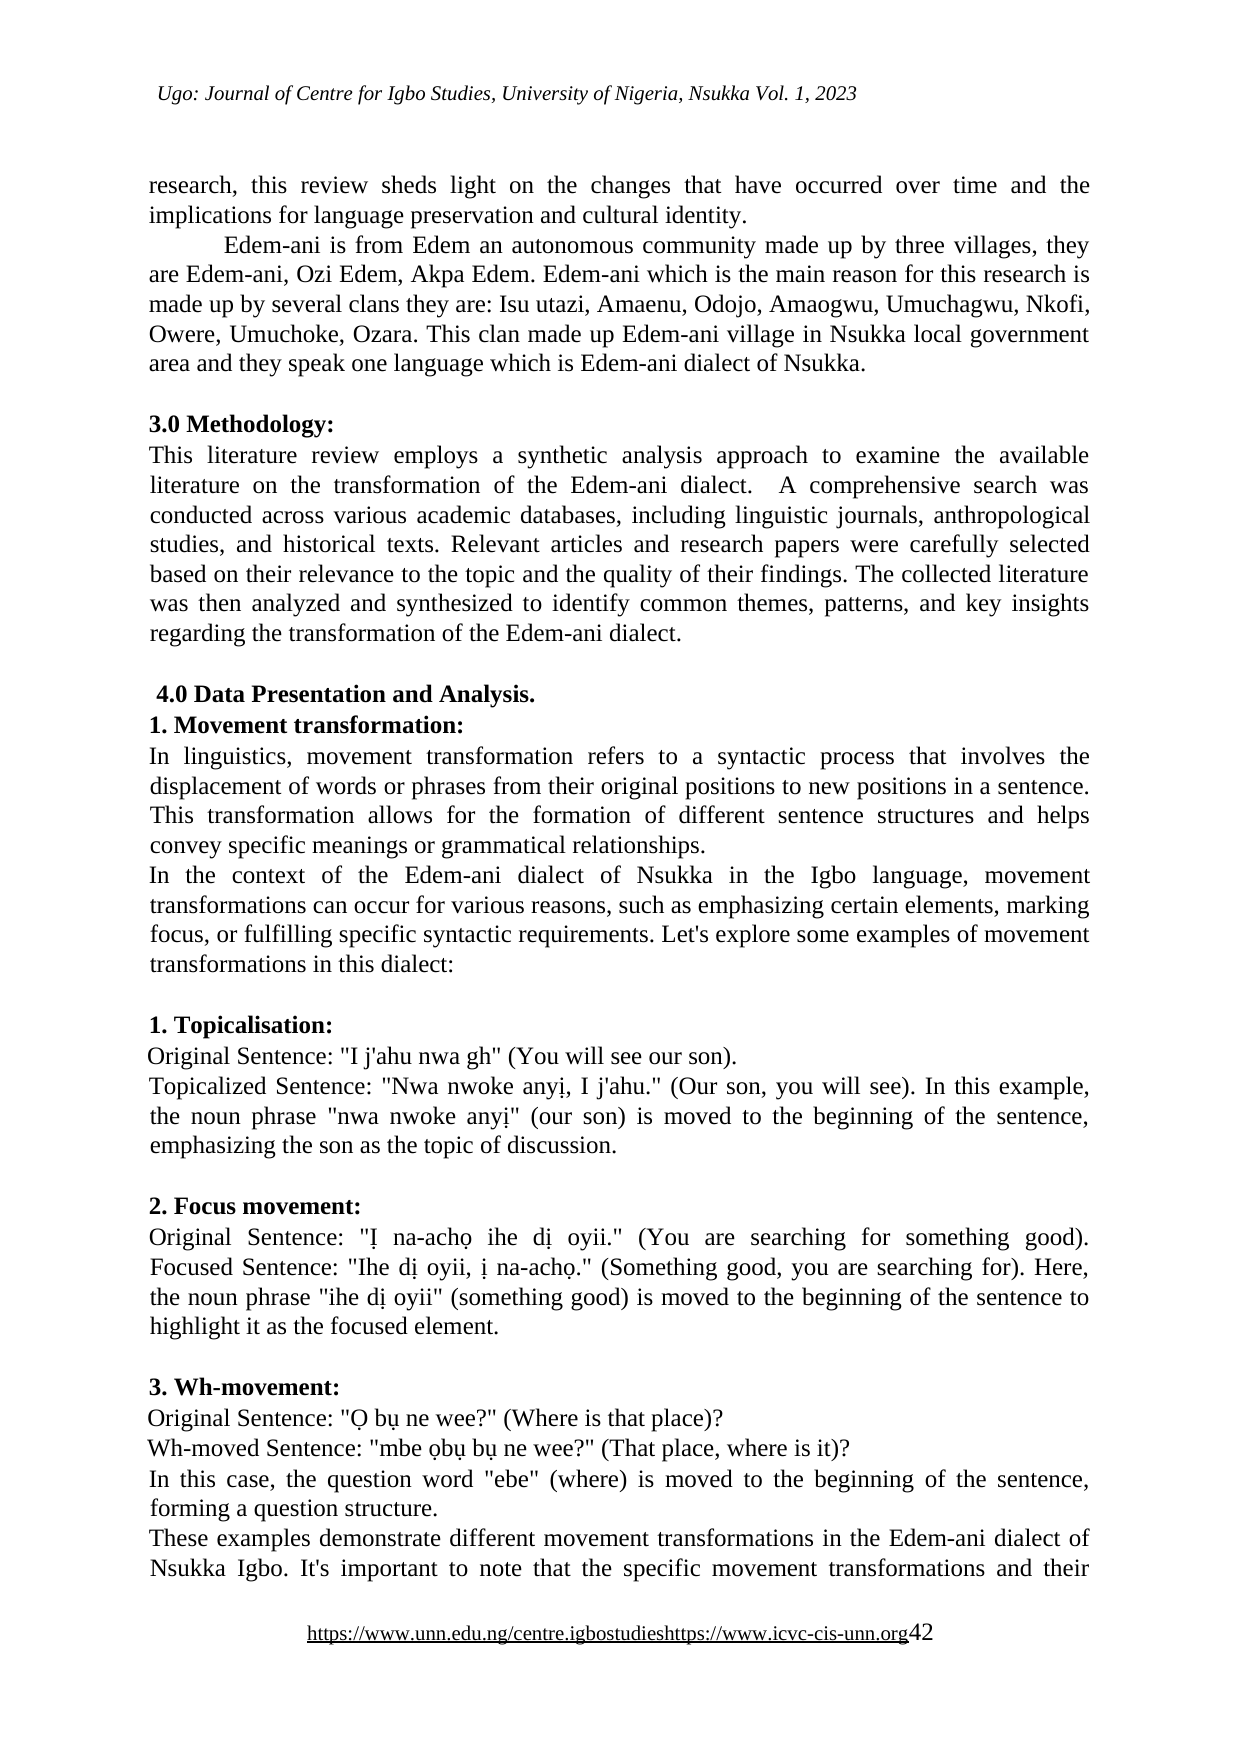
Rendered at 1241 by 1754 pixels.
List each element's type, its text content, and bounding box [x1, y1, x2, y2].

text Original Sentence: "I j'ahu nwa gh" (You will see our son). [75, 1041, 1091, 1070]
text Topicalized Sentence: "Nwa nwoke anyị, I j'ahu." (Our son, you will see). In this example, the noun phrase "nwa nwoke anyị" (our son) is moved to the beginning of the sentence, emphasizing the son as the topic of discussion. [148, 1071, 1091, 1159]
text 4.0 Data Presentation and Analysis. [150, 679, 1091, 708]
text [148, 1523, 1091, 1582]
text Wh-moved Sentence: "mbe ọbụ bụ ne wee?" (That place, where is it)? [75, 1433, 1091, 1462]
list Topicalisation: [148, 1010, 1091, 1039]
text Original Sentence: "Ọ bụ ne wee?" (Where is that place)? [75, 1403, 1091, 1432]
text In this case, the question word "ebe" (where) is moved to the beginning of the sentence, forming a question structure. [148, 1464, 1091, 1522]
text In linguistics, movement transformation refers to a syntactic process that involves the displacement of words or phrases from their original positions to new positions in a sentence. This transformation allows for the formation of different sentence structures and helps convey specific meanings or grammatical relationships. [148, 741, 1091, 859]
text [148, 170, 1091, 229]
list Focus movement: [148, 1191, 1091, 1220]
text Edem-ani is from Edem an autonomous community made up by three villages, they are Edem-ani, Ozi Edem, Akpa Edem. Edem-ani which is the main reason for this research is made up by several clans they are: Isu utazi, Amaenu, Odojo, Amaogwu, Umuchagwu, Nkofi, Owere, Umuchoke, Ozara. This clan made up Edem-ani village in Nsukka local government area and they speak one language which is Edem-ani dialect of Nsukka. [148, 230, 1091, 377]
text Original Sentence: "Ị na-achọ ihe dị oyii." (You are searching for something good). Focused Sentence: "Ihe dị oyii, ị na-achọ." (Something good, you are searching for). Here, the noun phrase "ihe dị oyii" (something good) is moved to the beginning of the sentence to highlight it as the focused element. [148, 1222, 1091, 1340]
text 3.0 Methodology: [148, 409, 1091, 438]
text 1. Movement transformation: [148, 710, 1091, 739]
list Wh-movement: [148, 1372, 1091, 1401]
text In the context of the Edem-ani dialect of Nsukka in the Igbo language, movement transformations can occur for various reasons, such as emphasizing certain elements, marking focus, or fulfilling specific syntactic requirements. Let's explore some examples of movement transformations in this dialect: [148, 860, 1091, 978]
text This literature review employs a synthetic analysis approach to examine the available literature on the transformation of the Edem-ani dialect. A comprehensive search was conducted across various academic databases, including linguistic journals, anthropological studies, and historical texts. Relevant articles and research papers were carefully selected based on their relevance to the topic and the quality of their findings. The collected literature was then analyzed and synthesized to identify common themes, patterns, and key insights regarding the transformation of the Edem-ani dialect. [148, 441, 1091, 647]
